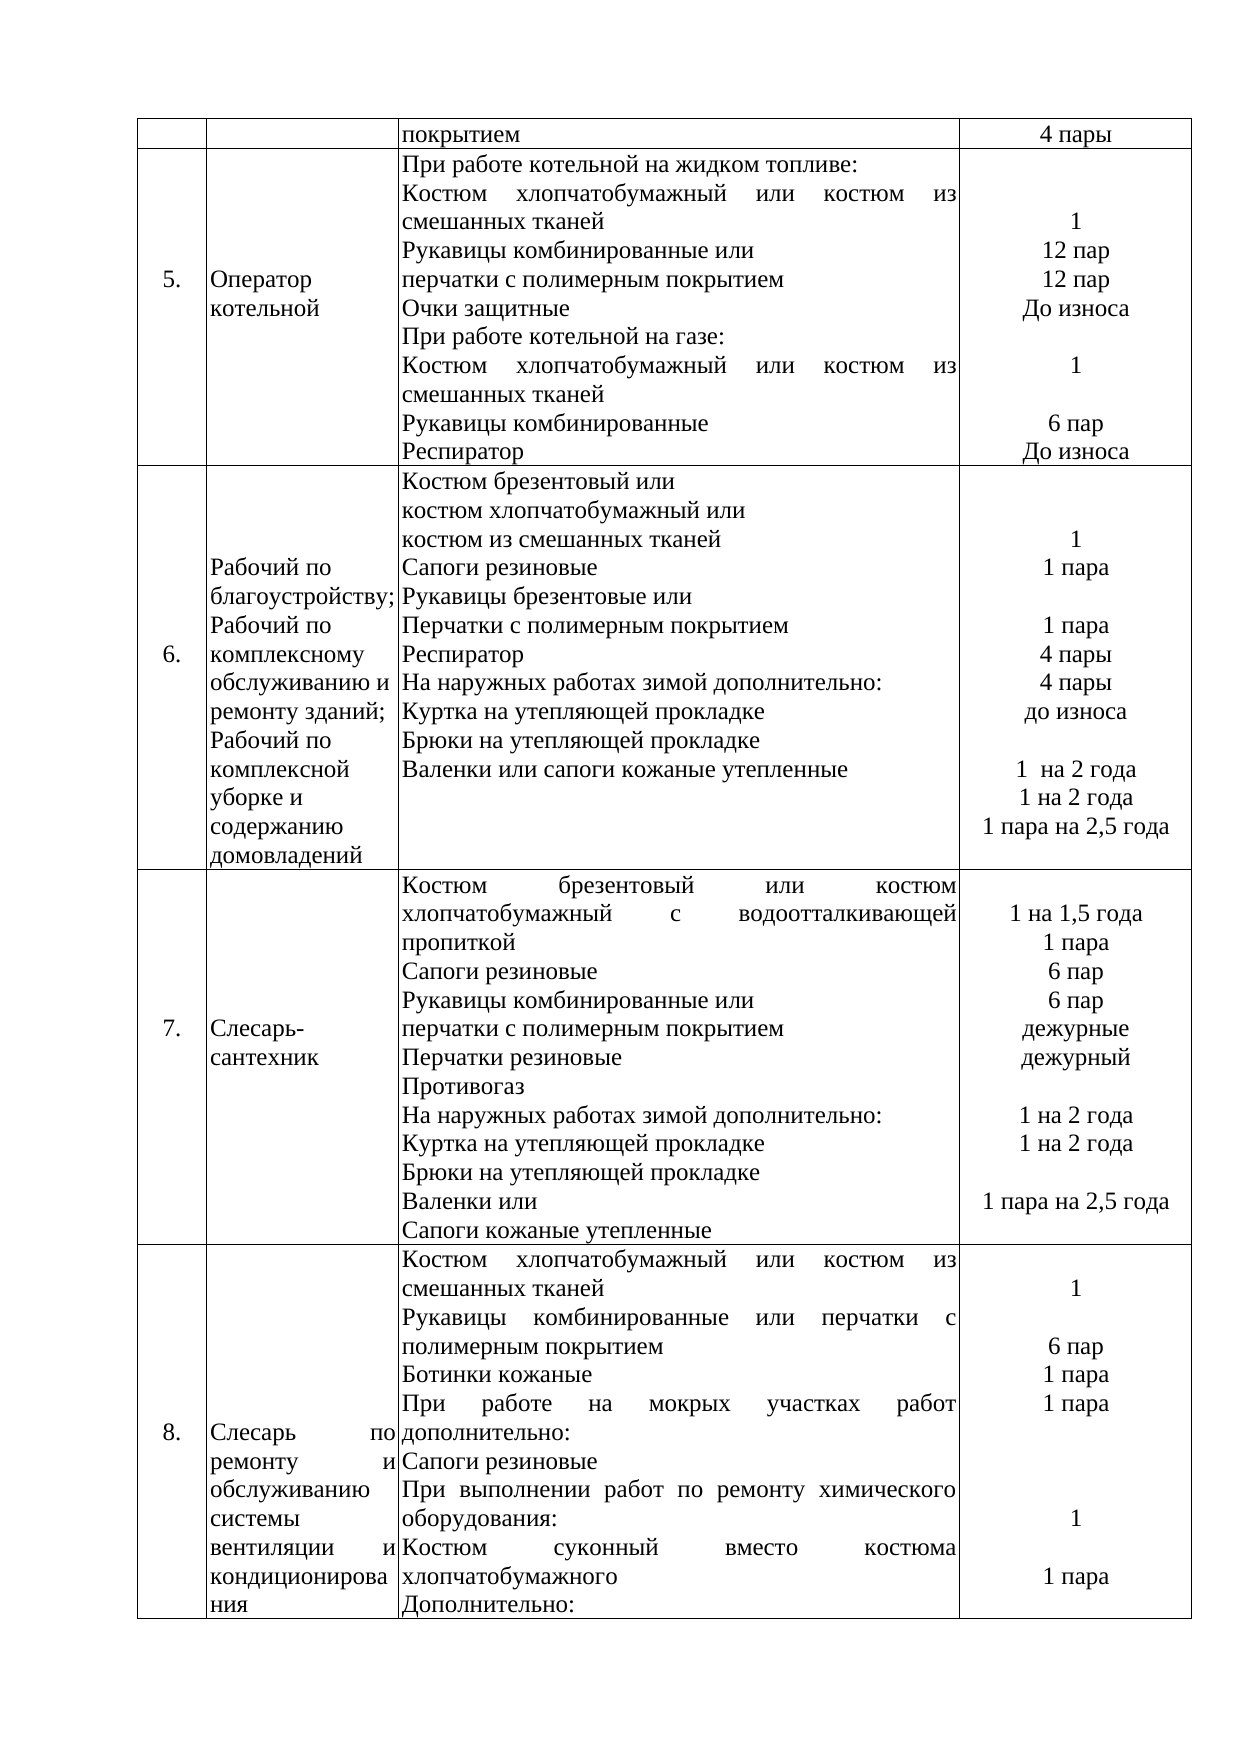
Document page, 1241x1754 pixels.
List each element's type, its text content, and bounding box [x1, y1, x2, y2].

table_cell 5. [138, 149, 206, 465]
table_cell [207, 119, 398, 148]
table_cell Оператор котельной [207, 149, 398, 465]
table_cell 8. [138, 1245, 206, 1618]
table_cell 1 1 пара 1 пара 4 пары 4 пары до износа 1 на 2 года 1 на 2 года 1 пара на 2,5 года [960, 466, 1191, 869]
table_cell 1 12 пар 12 пар До износа 1 6 пар До износа [960, 149, 1191, 465]
table_cell Костюм брезентовый или костюм хлопчатобумажный или костюм из смешанных тканей Сапоги резиновые Рукавицы брезентовые или Перчатки с полимерным покрытием Респиратор На наружных работах зимой дополнительно: Куртка на утепляющей прокладке Брюки на утепляющей прокладке Валенки или сапоги кожаные утепленные [399, 466, 959, 869]
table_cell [960, 1245, 1191, 1618]
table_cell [399, 1245, 959, 1618]
table_cell 6. [138, 466, 206, 869]
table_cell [960, 119, 1191, 148]
table_cell Рабочий по благоустройству; Рабочий по комплексному обслуживанию и ремонту зданий; Рабочий по комплексной уборке и содержанию домовладений [207, 466, 398, 869]
table_cell 4. [138, 119, 206, 148]
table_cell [399, 119, 959, 148]
table_cell 7. [138, 870, 206, 1243]
table_cell Слесарь-сантехник [207, 870, 398, 1243]
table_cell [207, 1245, 398, 1618]
table_cell 1 на 1,5 года 1 пара 6 пар 6 пар дежурные дежурный 1 на 2 года 1 на 2 года 1 пара на 2,5 года [960, 870, 1191, 1243]
table_cell Костюм брезентовый или костюм хлопчатобумажный с водоотталкивающей пропиткой Сапоги резиновые Рукавицы комбинированные или перчатки с полимерным покрытием Перчатки резиновые Противогаз На наружных работах зимой дополнительно: Куртка на утепляющей прокладке Брюки на утепляющей прокладке Валенки или Сапоги кожаные утепленные [399, 870, 959, 1243]
table_cell При работе котельной на жидком топливе: Костюм хлопчатобумажный или костюм из смешанных тканей Рукавицы комбинированные или перчатки с полимерным покрытием Очки защитные При работе котельной на газе: Костюм хлопчатобумажный или костюм из смешанных тканей Рукавицы комбинированные Респиратор [399, 149, 959, 465]
